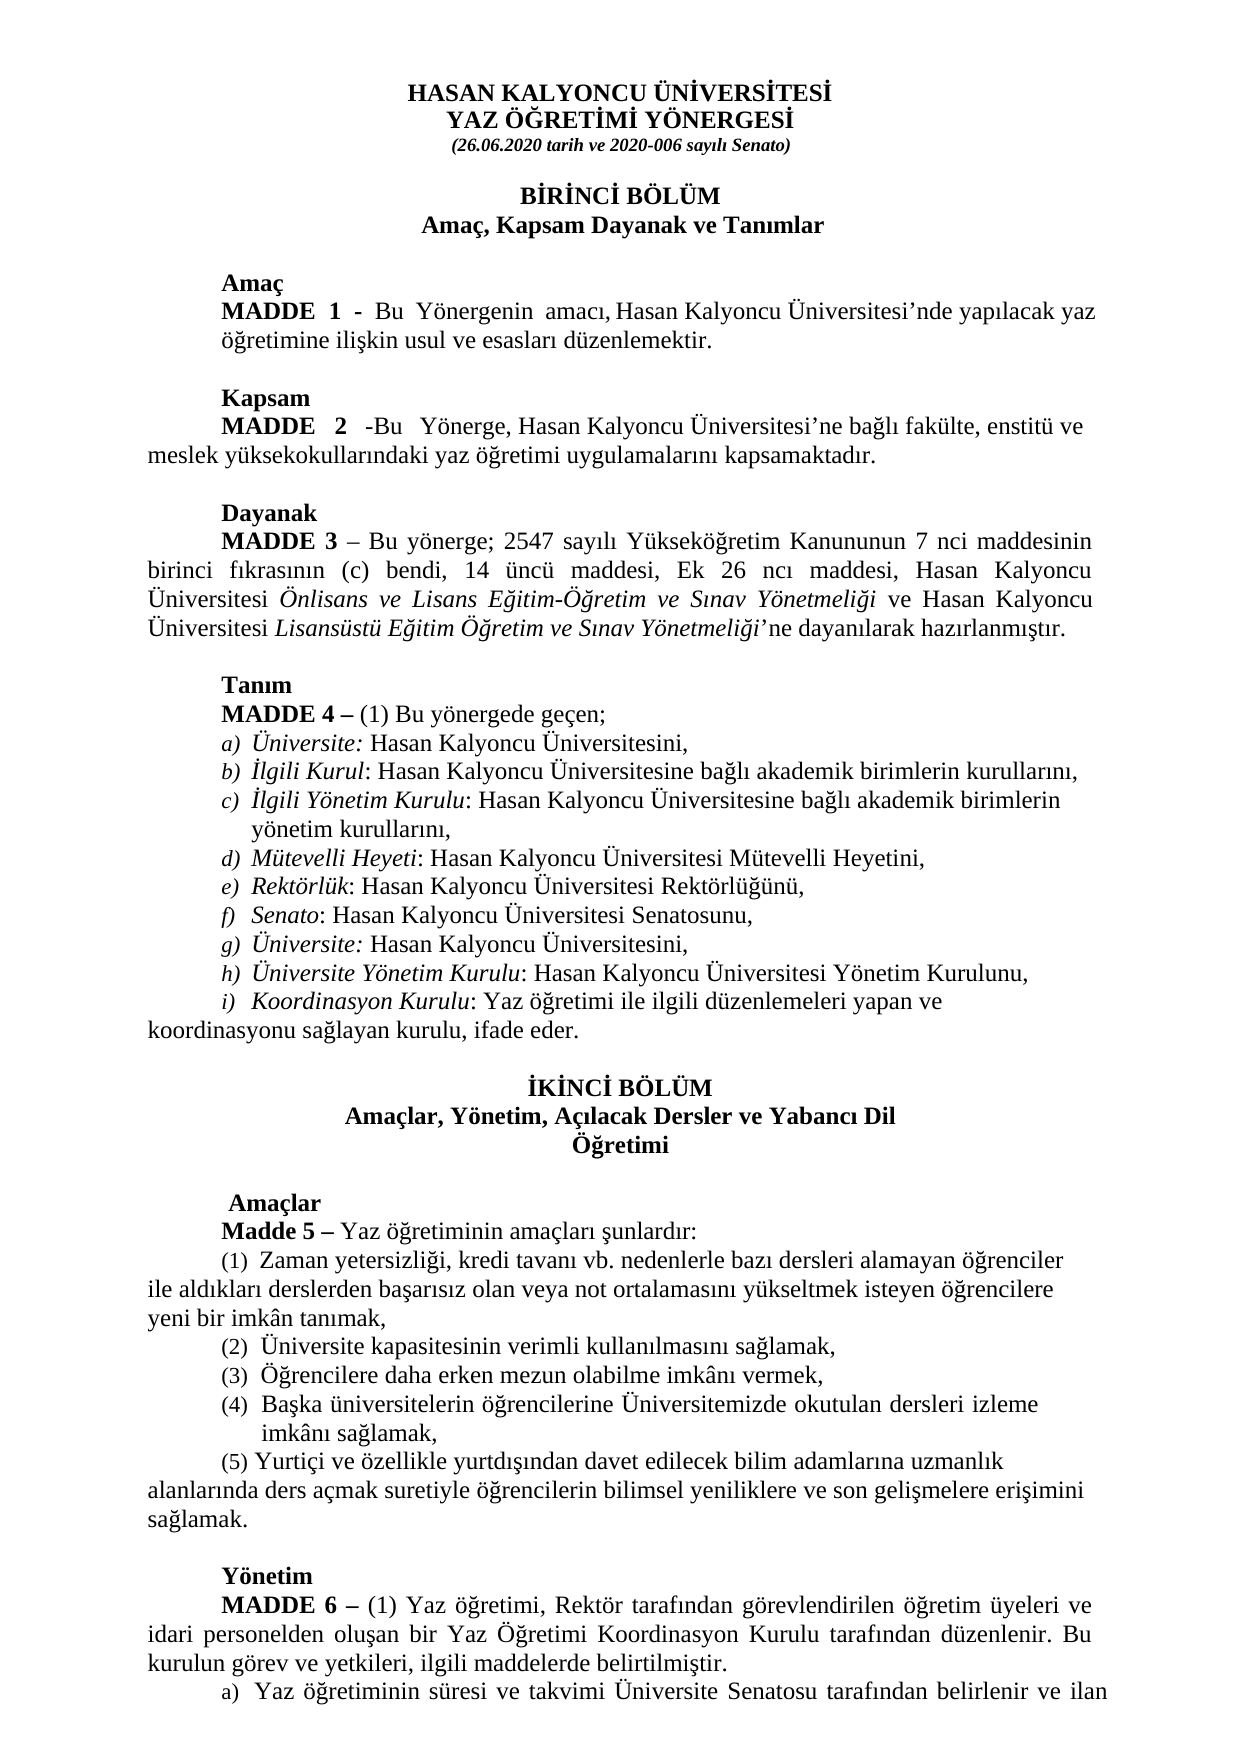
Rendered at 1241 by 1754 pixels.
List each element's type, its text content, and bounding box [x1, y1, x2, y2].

subtitle Tanım [221, 670, 1109, 699]
text MADDE 3 – Bu yönerge; 2547 sayılı Yükseköğretim Kanununun 7 nci maddesinin birinci fıkrasının (c) bendi, 14 üncü maddesi, Ek 26 ncı maddesi, Hasan Kalyoncu Üniversitesi Önlisans ve Lisans Eğitim-Öğretim ve Sınav Yönetmeliği ve Hasan Kalyoncu Üniversitesi Lisansüstü Eğitim Öğretim ve Sınav Yönetmeliği’ne dayanılarak hazırlanmıştır. [147, 526, 1093, 641]
list Üniversite: Hasan Kalyoncu Üniversitesini, [221, 929, 1109, 958]
subtitle Dayanak [221, 498, 1109, 526]
text MADDE 4 – (1) Bu yönergede geçen; [221, 699, 1109, 728]
subtitle Kapsam [221, 383, 1109, 411]
text Madde 5 – Yaz öğretiminin amaçları şunlardır: [221, 1216, 1109, 1245]
text MADDE 6 – (1) Yaz öğretimi, Rektör tarafından görevlendirilen öğretim üyeleri ve idari personelden oluşan bir Yaz Öğretimi Koordinasyon Kurulu tarafından düzenlenir. Bu kurulun görev ve yetkileri, ilgili maddelerde belirtilmiştir. [147, 1590, 1093, 1676]
text (26.06.2020 tarih ve 2020-006 sayılı Senato) [135, 133, 1109, 155]
text Amaç, Kapsam Dayanak ve Tanımlar [318, 210, 927, 239]
list Öğrencilere daha erken mezun olabilme imkânı vermek, [221, 1360, 1109, 1389]
subtitle Yönetim [221, 1561, 1109, 1590]
text MADDE 1 - Bu Yönergenin amacı, Hasan Kalyoncu Üniversitesi’nde yapılacak yaz öğretimine ilişkin usul ve esasları düzenlemektir. [221, 296, 1109, 354]
subtitle HASAN KALYONCU ÜNİVERSİTESİ [318, 81, 922, 107]
list Üniversite kapasitesinin verimli kullanılmasını sağlamak, [221, 1331, 1109, 1360]
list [221, 1676, 1109, 1705]
text MADDE 2 -Bu Yönerge, Hasan Kalyoncu Üniversitesi’ne bağlı fakülte, enstitü ve meslek yüksekokullarındaki yaz öğretimi uygulamalarını kapsamaktadır. [147, 411, 1093, 469]
text YAZ ÖĞRETİMİ YÖNERGESİ [318, 107, 922, 133]
list İlgili Kurul: Hasan Kalyoncu Üniversitesine bağlı akademik birimlerin kurullarını, [221, 756, 1109, 785]
list Zaman yetersizliği, kredi tavanı vb. nedenlerle bazı dersleri alamayan öğrenciler ile aldıkları derslerden başarısız olan veya not ortalamasını yükseltmek isteyen öğrencilere yeni bir imkân tanımak, [147, 1245, 1093, 1331]
list Mütevelli Heyeti: Hasan Kalyoncu Üniversitesi Mütevelli Heyetini, [221, 843, 1109, 871]
text Amaçlar [228, 1188, 1109, 1216]
list İlgili Yönetim Kurulu: Hasan Kalyoncu Üniversitesine bağlı akademik birimlerin yönetim kurullarını, [221, 785, 1109, 843]
list Senato: Hasan Kalyoncu Üniversitesi Senatosunu, [221, 900, 1109, 929]
list Üniversite Yönetim Kurulu: Hasan Kalyoncu Üniversitesi Yönetim Kurulunu, [221, 958, 1109, 986]
list Başka üniversitelerin öğrencilerine Üniversitemizde okutulan dersleri izleme imkânı sağlamak, [221, 1389, 1109, 1446]
text BİRİNCİ BÖLÜM [318, 181, 922, 210]
list Rektörlük: Hasan Kalyoncu Üniversitesi Rektörlüğünü, [221, 871, 1109, 900]
text Amaçlar, Yönetim, Açılacak Dersler ve Yabancı Dil Öğretimi [318, 1101, 922, 1159]
list Koordinasyon Kurulu: Yaz öğretimi ile ilgili düzenlemeleri yapan ve koordinasyonu sağlayan kurulu, ifade eder. [147, 986, 1093, 1044]
list Yurtiçi ve özellikle yurtdışından davet edilecek bilim adamlarına uzmanlık alanlarında ders açmak suretiyle öğrencilerin bilimsel yeniliklere ve son gelişmelere erişimini sağlamak. [147, 1446, 1093, 1533]
list Üniversite: Hasan Kalyoncu Üniversitesini, [221, 728, 1109, 756]
text Amaç [221, 268, 1109, 296]
subtitle İKİNCİ BÖLÜM [318, 1073, 922, 1101]
